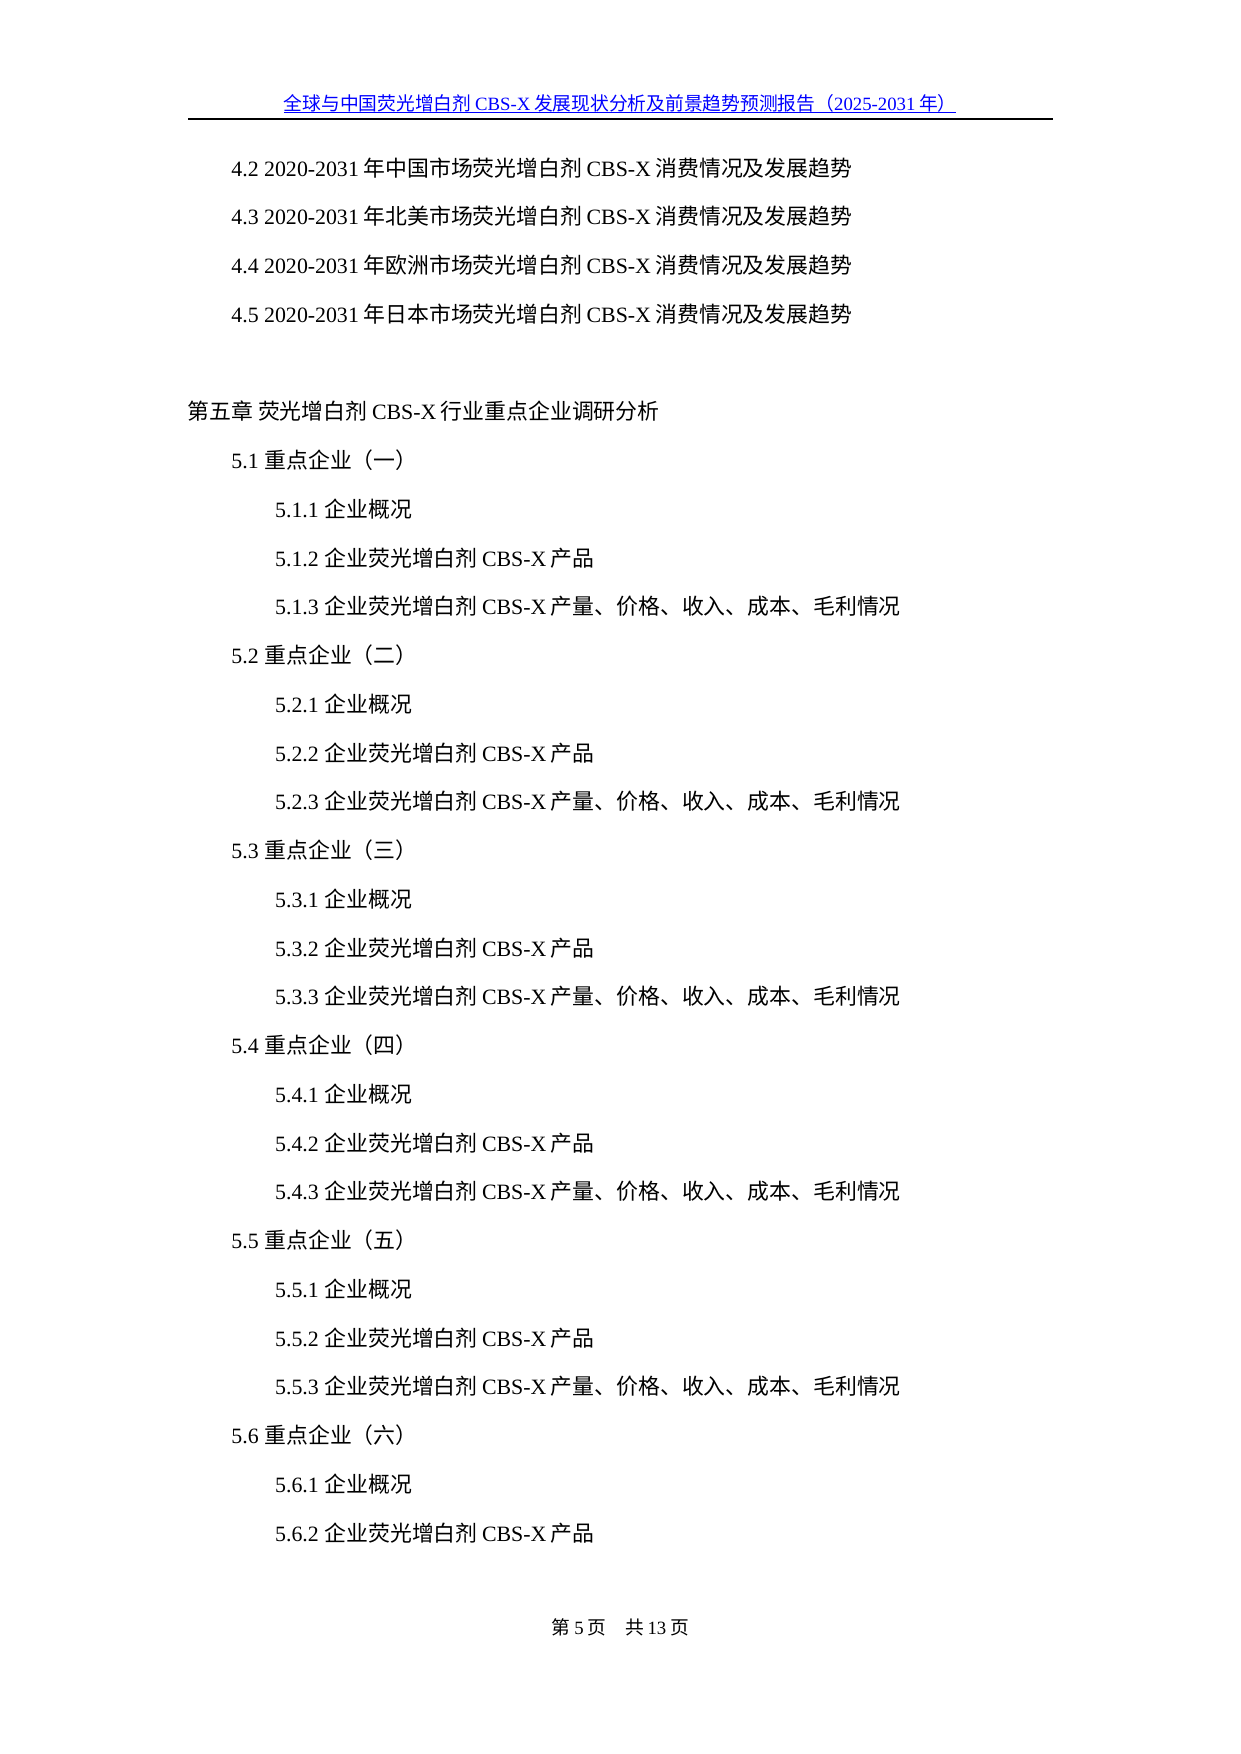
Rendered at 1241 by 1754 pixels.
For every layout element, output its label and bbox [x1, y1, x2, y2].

text [187, 150, 1053, 1548]
